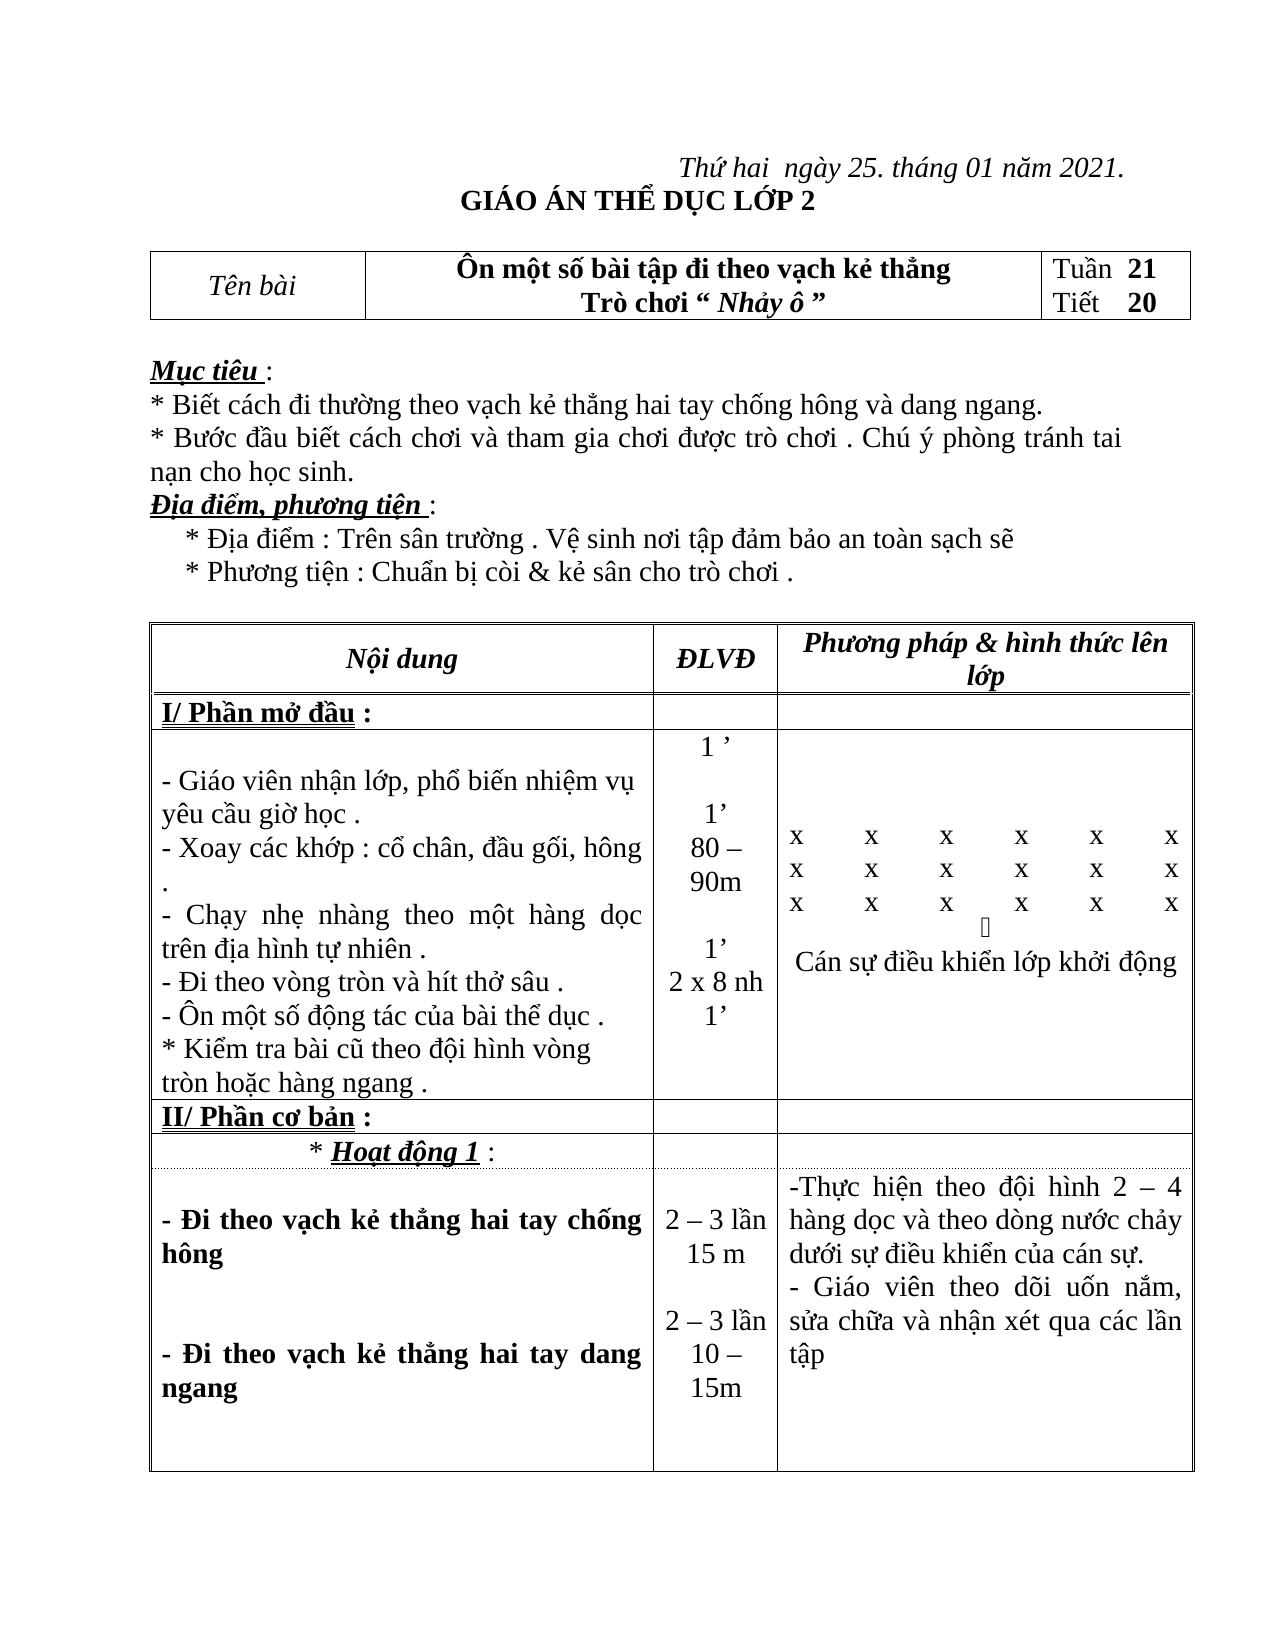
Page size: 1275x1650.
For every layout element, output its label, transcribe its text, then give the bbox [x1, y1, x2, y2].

table_header Tuần 21 Tiết 20 [1042, 252, 1190, 319]
table_cell [778, 692, 1192, 728]
text * Bước đầu biết cách chơi và tham gia chơi được trò chơi . Chú ý phòng tránh tai nạn cho học sinh. [150, 420, 1125, 487]
table_cell [778, 1100, 1192, 1133]
table_cell [654, 1100, 777, 1133]
table_cell * Hoạt động 1 : [152, 1134, 653, 1168]
table_cell 1 ’ 1’ 80 – 90m 1’ 2 x 8 nh 1’ [654, 730, 777, 1098]
table_cell [778, 1134, 1192, 1168]
text GIÁO ÁN THỂ DỤC LỚP 2 [150, 183, 1125, 217]
text Địa điểm, phương tiện : [150, 487, 1125, 521]
table_header ĐLVĐ [654, 625, 777, 692]
table_header Ôn một số bài tập đi theo vạch kẻ thẳng Trò chơi “ Nhảy ô ” [366, 252, 1041, 319]
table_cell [152, 1168, 653, 1471]
table_cell [654, 695, 777, 728]
table_cell [654, 1134, 777, 1168]
table_cell I/ Phần mở đầu : [152, 692, 653, 728]
table_header Tên bài [151, 252, 365, 319]
table_cell II/ Phần cơ bản : [152, 1100, 653, 1133]
text Mục tiêu : [150, 353, 1125, 387]
table_cell - Giáo viên nhận lớp, phổ biến nhiệm vụ yêu cầu giờ học . - Xoay các khớp : cổ chân, đầu gối, hông . - Chạy nhẹ nhàng theo một hàng dọc trên địa hình tự nhiên . - Đi theo vòng tròn và hít thở sâu . - Ôn một số động tác của bài thể dục . * Kiểm tra bài cũ theo đội hình vòng tròn hoặc hàng ngang . [152, 730, 653, 1098]
table_cell x x x x x x x x x x x x x x x x x x Cán sự điều khiển lớp khởi động [778, 730, 1192, 1098]
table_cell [778, 1168, 1192, 1471]
text * Phương tiện : Chuẩn bị còi & kẻ sân cho trò chơi . [150, 554, 1122, 588]
text * Biết cách đi thường theo vạch kẻ thẳng hai tay chống hông và dang ngang. [150, 387, 1129, 420]
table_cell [654, 1168, 777, 1471]
text * Địa điểm : Trên sân trường . Vệ sinh nơi tập đảm bảo an toàn sạch sẽ [150, 521, 1125, 554]
text Thứ hai ngày 25. tháng 01 năm 2021. [150, 150, 1125, 183]
table_header Nội dung [152, 625, 653, 692]
table_header Phương pháp & hình thức lên lớp [778, 625, 1192, 692]
